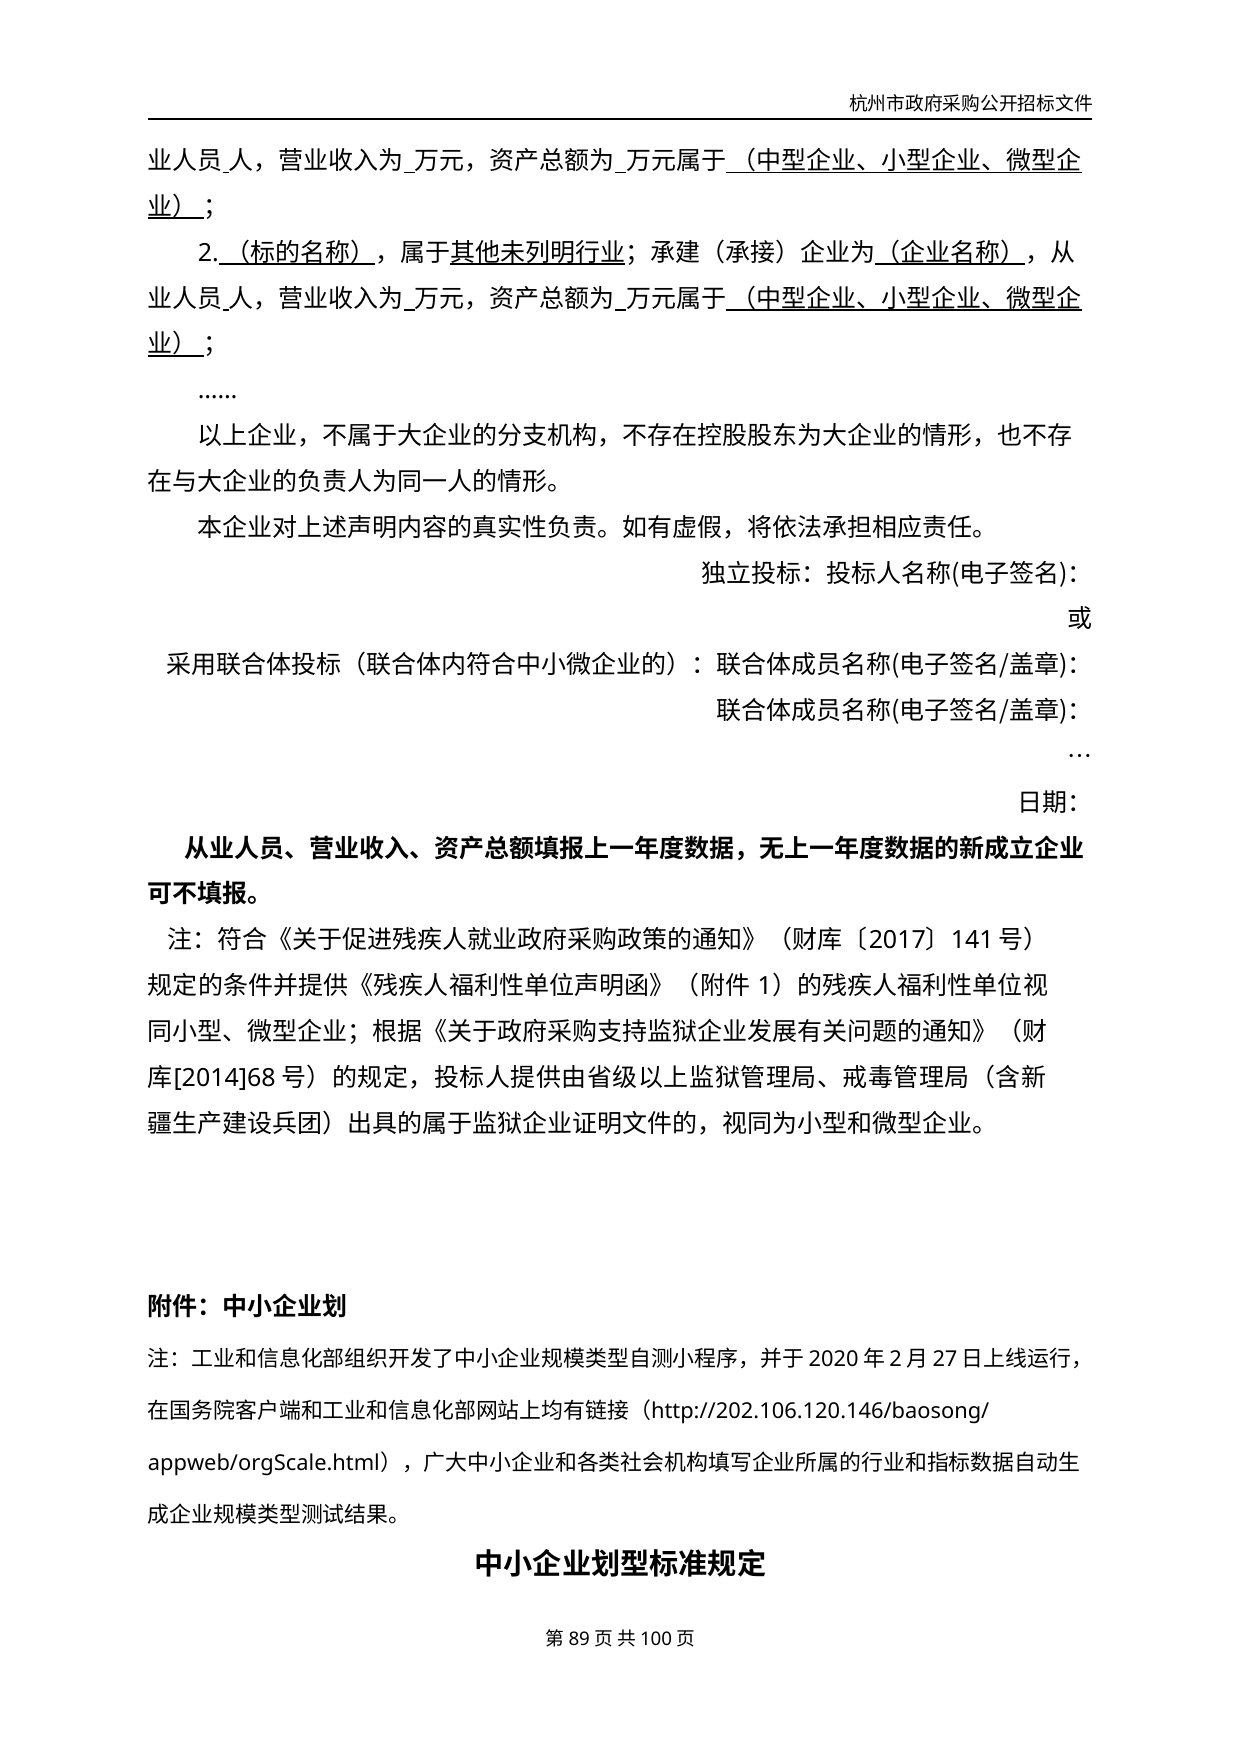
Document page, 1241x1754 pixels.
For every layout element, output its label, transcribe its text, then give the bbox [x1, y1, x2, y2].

text 2. （标的名称），属于其他未列明行业；承建（承接）企业为（企业名称），从业人员 人，营业收入为 万元，资产总额为 万元属于 （中型企业、小型企业、微型企业） ； [148, 224, 1092, 362]
text 本企业对上述声明内容的真实性负责。如有虚假，将依法承担相应责任。 [148, 499, 1092, 545]
text 或 [148, 591, 1092, 637]
text 从业人员、营业收入、资产总额填报上一年度数据，无上一年度数据的新成立企业可不填报。 [148, 820, 1092, 912]
text 联合体成员名称(电子签名/盖章)： [148, 683, 1092, 729]
text 中小企业划型标准规定 [148, 1533, 1092, 1585]
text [148, 133, 1092, 224]
text 独立投标：投标人名称(电子签名)： [148, 545, 1092, 591]
text 日期： [148, 774, 1092, 820]
text … [148, 729, 1092, 774]
text 附件：中小企业划 [148, 1279, 1092, 1324]
text 以上企业，不属于大企业的分支机构，不存在控股股东为大企业的情形，也不存在与大企业的负责人为同一人的情形。 [148, 408, 1092, 499]
text 注：符合《关于促进残疾人就业政府采购政策的通知》（财库〔2017〕141号）规定的条件并提供《残疾人福利性单位声明函》（附件1）的残疾人福利性单位视同小型、微型企业；根据《关于政府采购支持监狱企业发展有关问题的通知》（财库[2014]68号）的规定，投标人提供由省级以上监狱管理局、戒毒管理局（含新疆生产建设兵团）出具的属于监狱企业证明文件的，视同为小型和微型企业。 [148, 912, 1049, 1141]
text …… [148, 362, 1092, 408]
text 注：工业和信息化部组织开发了中小企业规模类型自测小程序，并于2020年2月27日上线运行，在国务院客户端和工业和信息化部网站上均有链接（http://202.106.120.146/baosong/appweb/orgScale.html），广大中小企业和各类社会机构填写企业所属的行业和指标数据自动生成企业规模类型测试结果。 [148, 1324, 1092, 1533]
text 采用联合体投标（联合体内符合中小微企业的）：联合体成员名称(电子签名/盖章)： [148, 637, 1092, 683]
